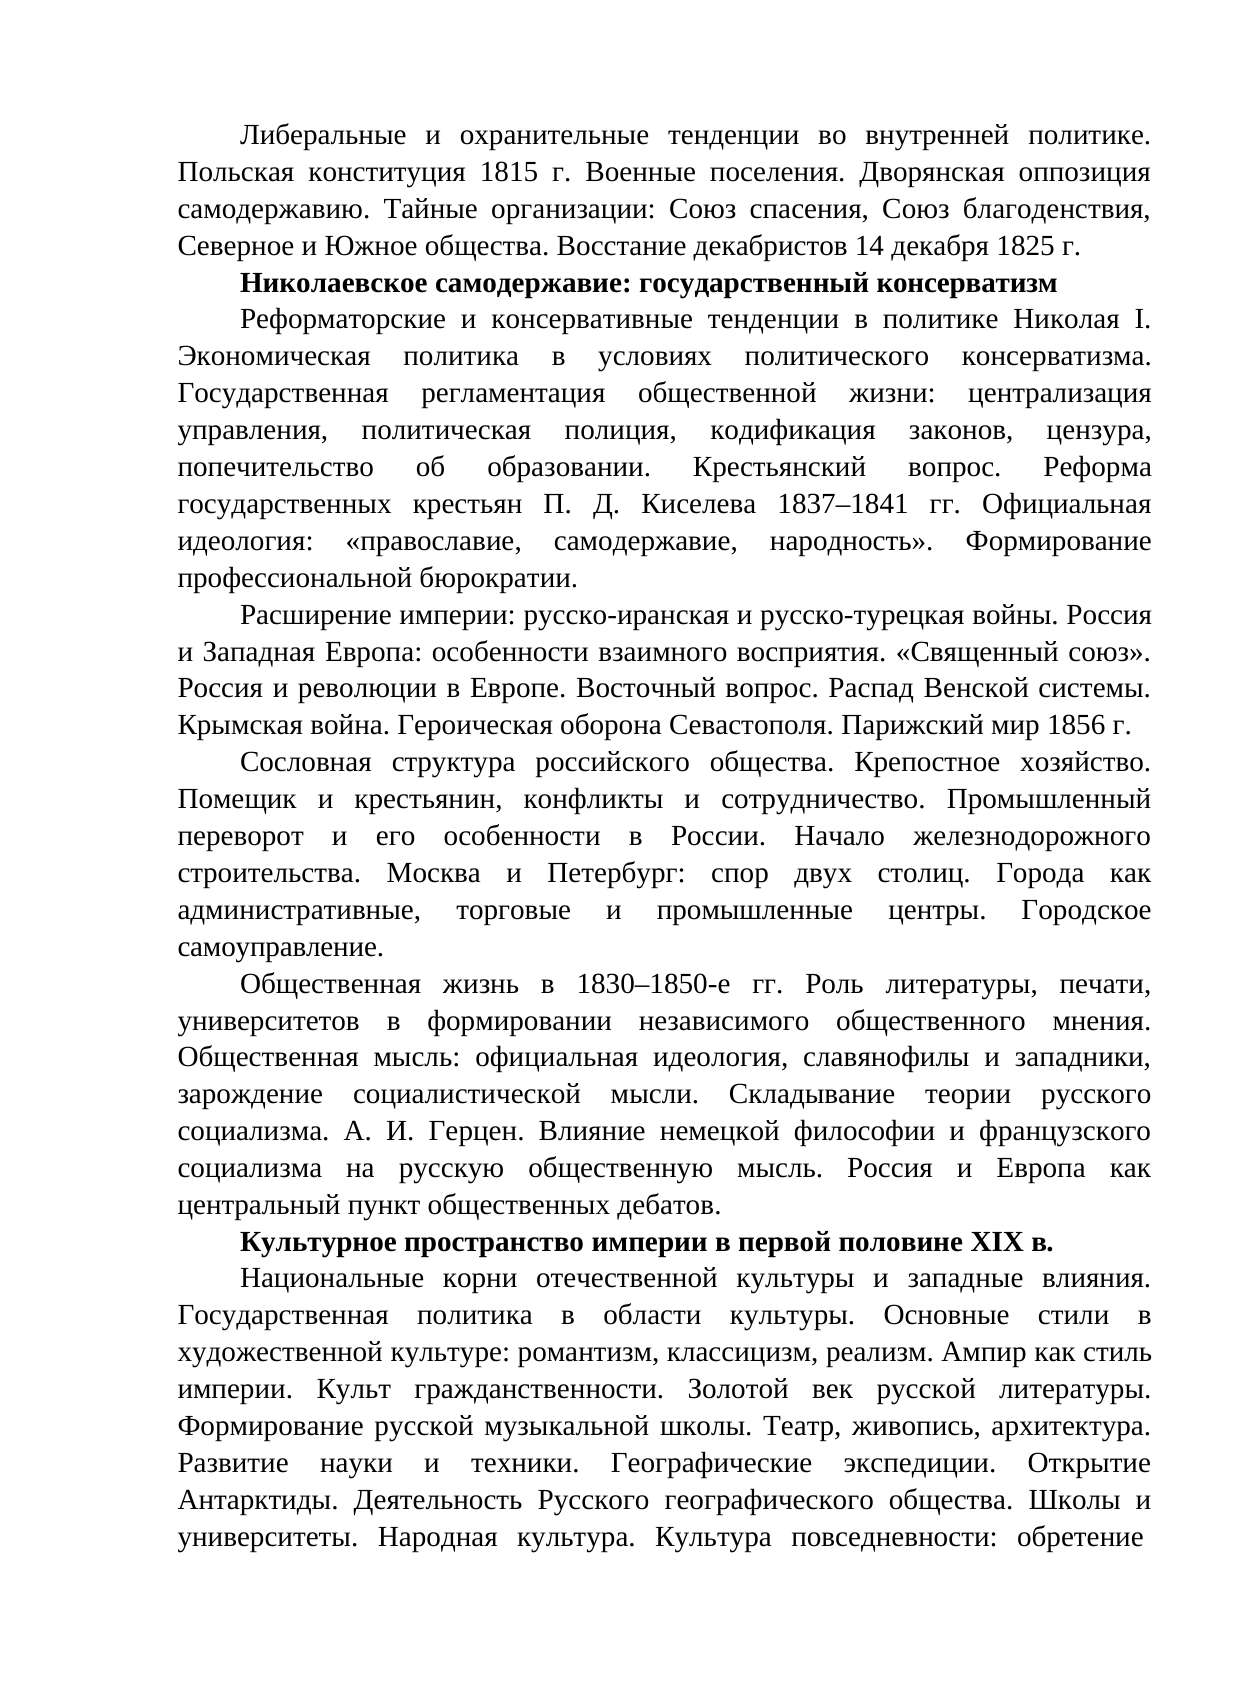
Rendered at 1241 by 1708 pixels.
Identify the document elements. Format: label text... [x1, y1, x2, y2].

text Реформаторские и консервативные тенденции в политике Николая I. Экономическая политика в условиях политического консерватизма. Государственная регламентация общественной жизни: централизация управления, политическая полиция, кодификация законов, цензура, попечительство об образовании. Крестьянский вопрос. Реформа государственных крестьян П. Д. Киселева 1837–1841 гг. Официальная идеология: «православие, самодержавие, народность». Формирование профессиональной бюрократии. [177, 302, 1152, 593]
subtitle Культурное пространство империи в первой половине XIX в. [240, 1224, 1166, 1258]
text Либеральные и охранительные тенденции во внутренней политике. Польская конституция 1815 г. Военные поселения. Дворянская оппозиция самодержавию. Тайные организации: Союз спасения, Союз благоденствия, Северное и Южное общества. Восстание декабристов 14 декабря 1825 г. [177, 117, 1152, 261]
text Общественная жизнь в 1830–1850-е гг. Роль литературы, печати, университетов в формировании независимого общественного мнения. Общественная мысль: официальная идеология, славянофилы и западники, зарождение социалистической мысли. Складывание теории русского социализма. А. И. Герцен. Влияние немецкой философии и французского социализма на русскую общественную мысль. Россия и Европа как центральный пункт общественных дебатов. [177, 966, 1152, 1221]
subtitle Николаевское самодержавие: государственный консерватизм [240, 265, 1166, 299]
text Сословная структура российского общества. Крепостное хозяйство. Помещик и крестьянин, конфликты и сотрудничество. Промышленный переворот и его особенности в России. Начало железнодорожного строительства. Москва и Петербург: спор двух столиц. Города как административные, торговые и промышленные центры. Городское самоуправление. [177, 744, 1152, 962]
text Национальные корни отечественной культуры и западные влияния. Государственная политика в области культуры. Основные стили в художественной культуре: романтизм, классицизм, реализм. Ампир как стиль империи. Культ гражданственности. Золотой век русской литературы. Формирование русской музыкальной школы. Театр, живопись, архитектура. Развитие науки и техники. Географические экспедиции. Открытие Антарктиды. Деятельность Русского географического общества. Школы и университеты. Народная культура. Культура повседневности: обретение [177, 1261, 1152, 1552]
text Расширение империи: русско-иранская и русско-турецкая войны. Россия и Западная Европа: особенности взаимного восприятия. «Священный союз». Россия и революции в Европе. Восточный вопрос. Распад Венской системы. Крымская война. Героическая оборона Севастополя. Парижский мир 1856 г. [177, 597, 1152, 741]
